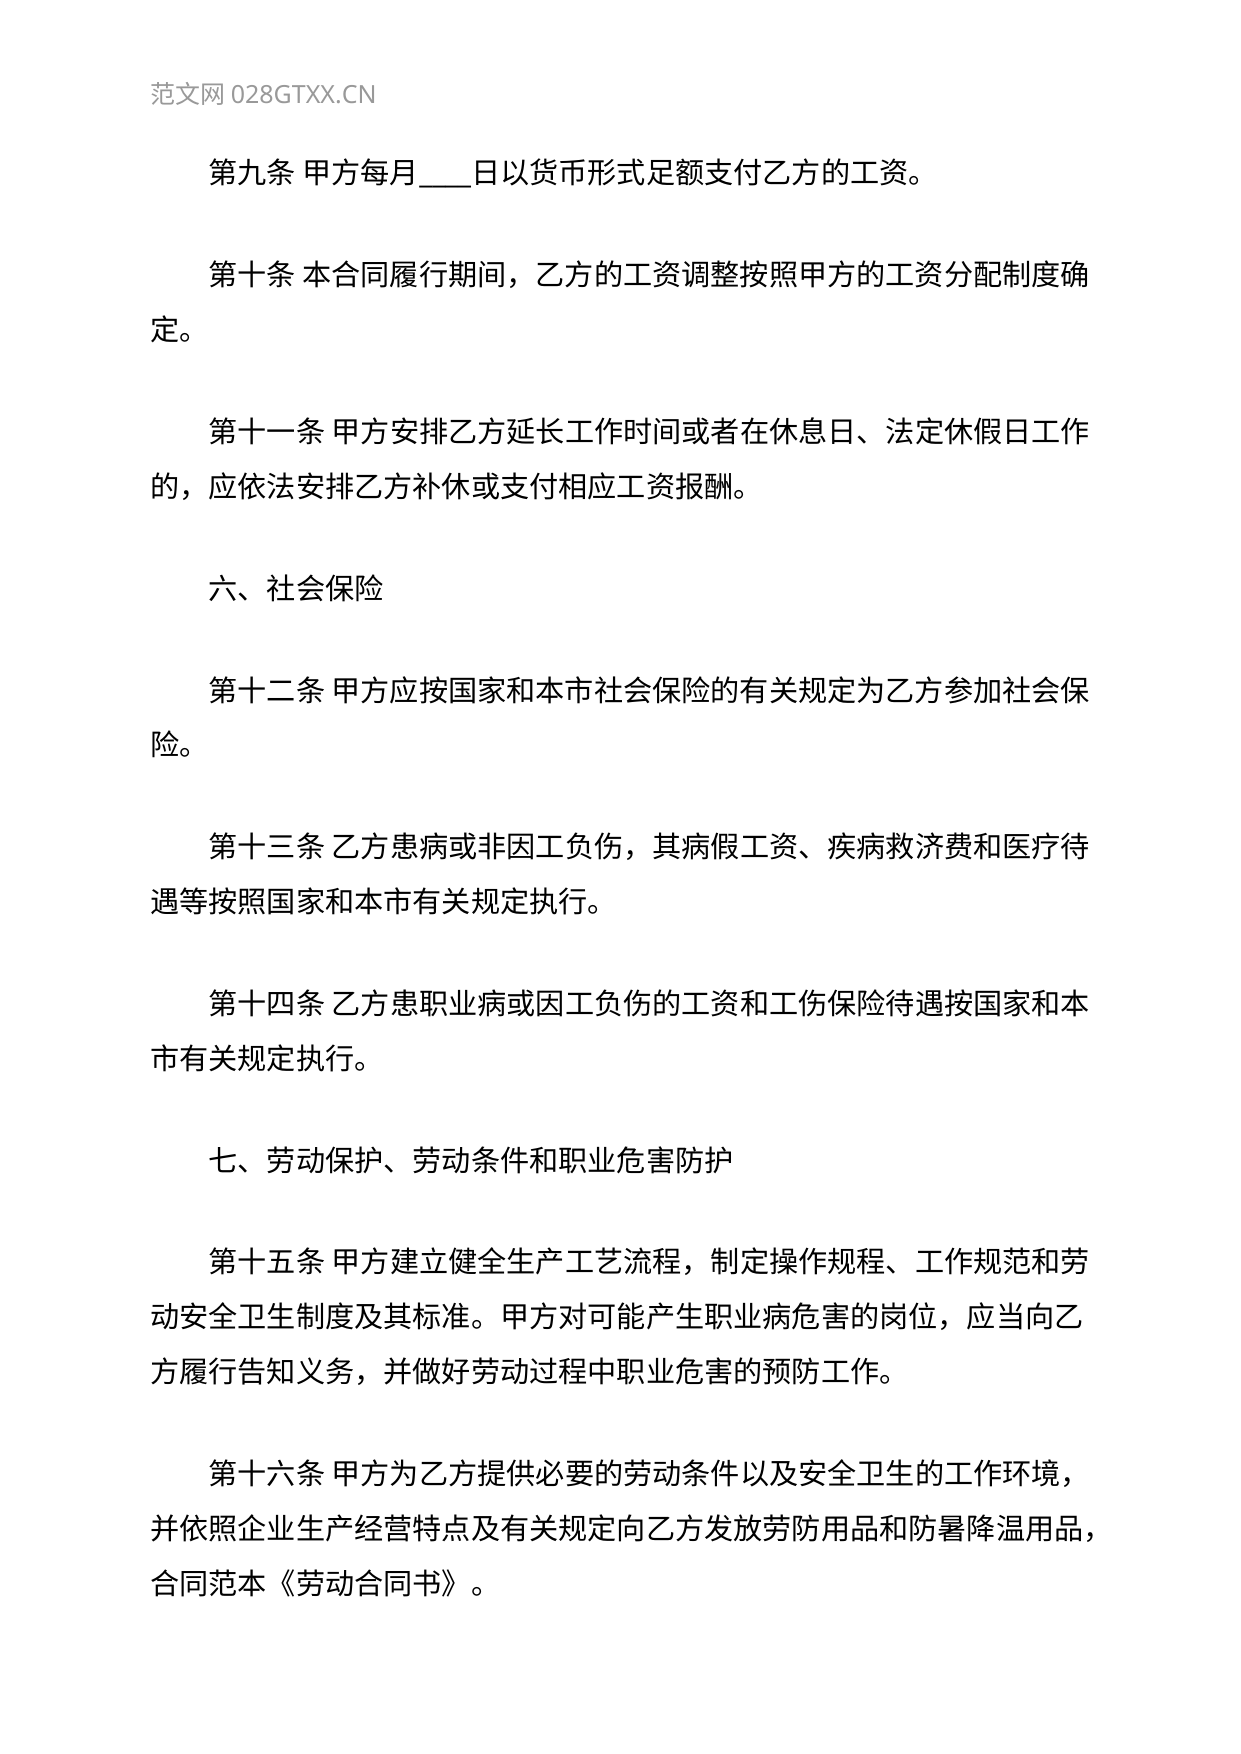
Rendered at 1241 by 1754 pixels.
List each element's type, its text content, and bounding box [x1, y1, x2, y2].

text 第九条 甲方每月____日以货币形式足额支付乙方的工资。 [150, 150, 1090, 192]
text 第十条 本合同履行期间，乙方的工资调整按照甲方的工资分配制度确定。 [150, 252, 1090, 349]
text 第十六条 甲方为乙方提供必要的劳动条件以及安全卫生的工作环境，并依照企业生产经营特点及有关规定向乙方发放劳防用品和防暑降温用品，合同范本《劳动合同书》。 [150, 1450, 1090, 1602]
text 六、社会保险 [150, 565, 1090, 608]
text 第十二条 甲方应按国家和本市社会保险的有关规定为乙方参加社会保险。 [150, 667, 1090, 764]
text 第十四条 乙方患职业病或因工负伤的工资和工伤保险待遇按国家和本市有关规定执行。 [150, 980, 1090, 1078]
text 第十一条 甲方安排乙方延长工作时间或者在休息日、法定休假日工作的，应依法安排乙方补休或支付相应工资报酬。 [150, 409, 1090, 506]
text 第十三条 乙方患病或非因工负伤，其病假工资、疾病救济费和医疗待遇等按照国家和本市有关规定执行。 [150, 824, 1090, 921]
text 七、劳动保护、劳动条件和职业危害防护 [150, 1137, 1090, 1179]
text 第十五条 甲方建立健全生产工艺流程，制定操作规程、工作规范和劳动安全卫生制度及其标准。甲方对可能产生职业病危害的岗位，应当向乙方履行告知义务，并做好劳动过程中职业危害的预防工作。 [150, 1239, 1090, 1391]
